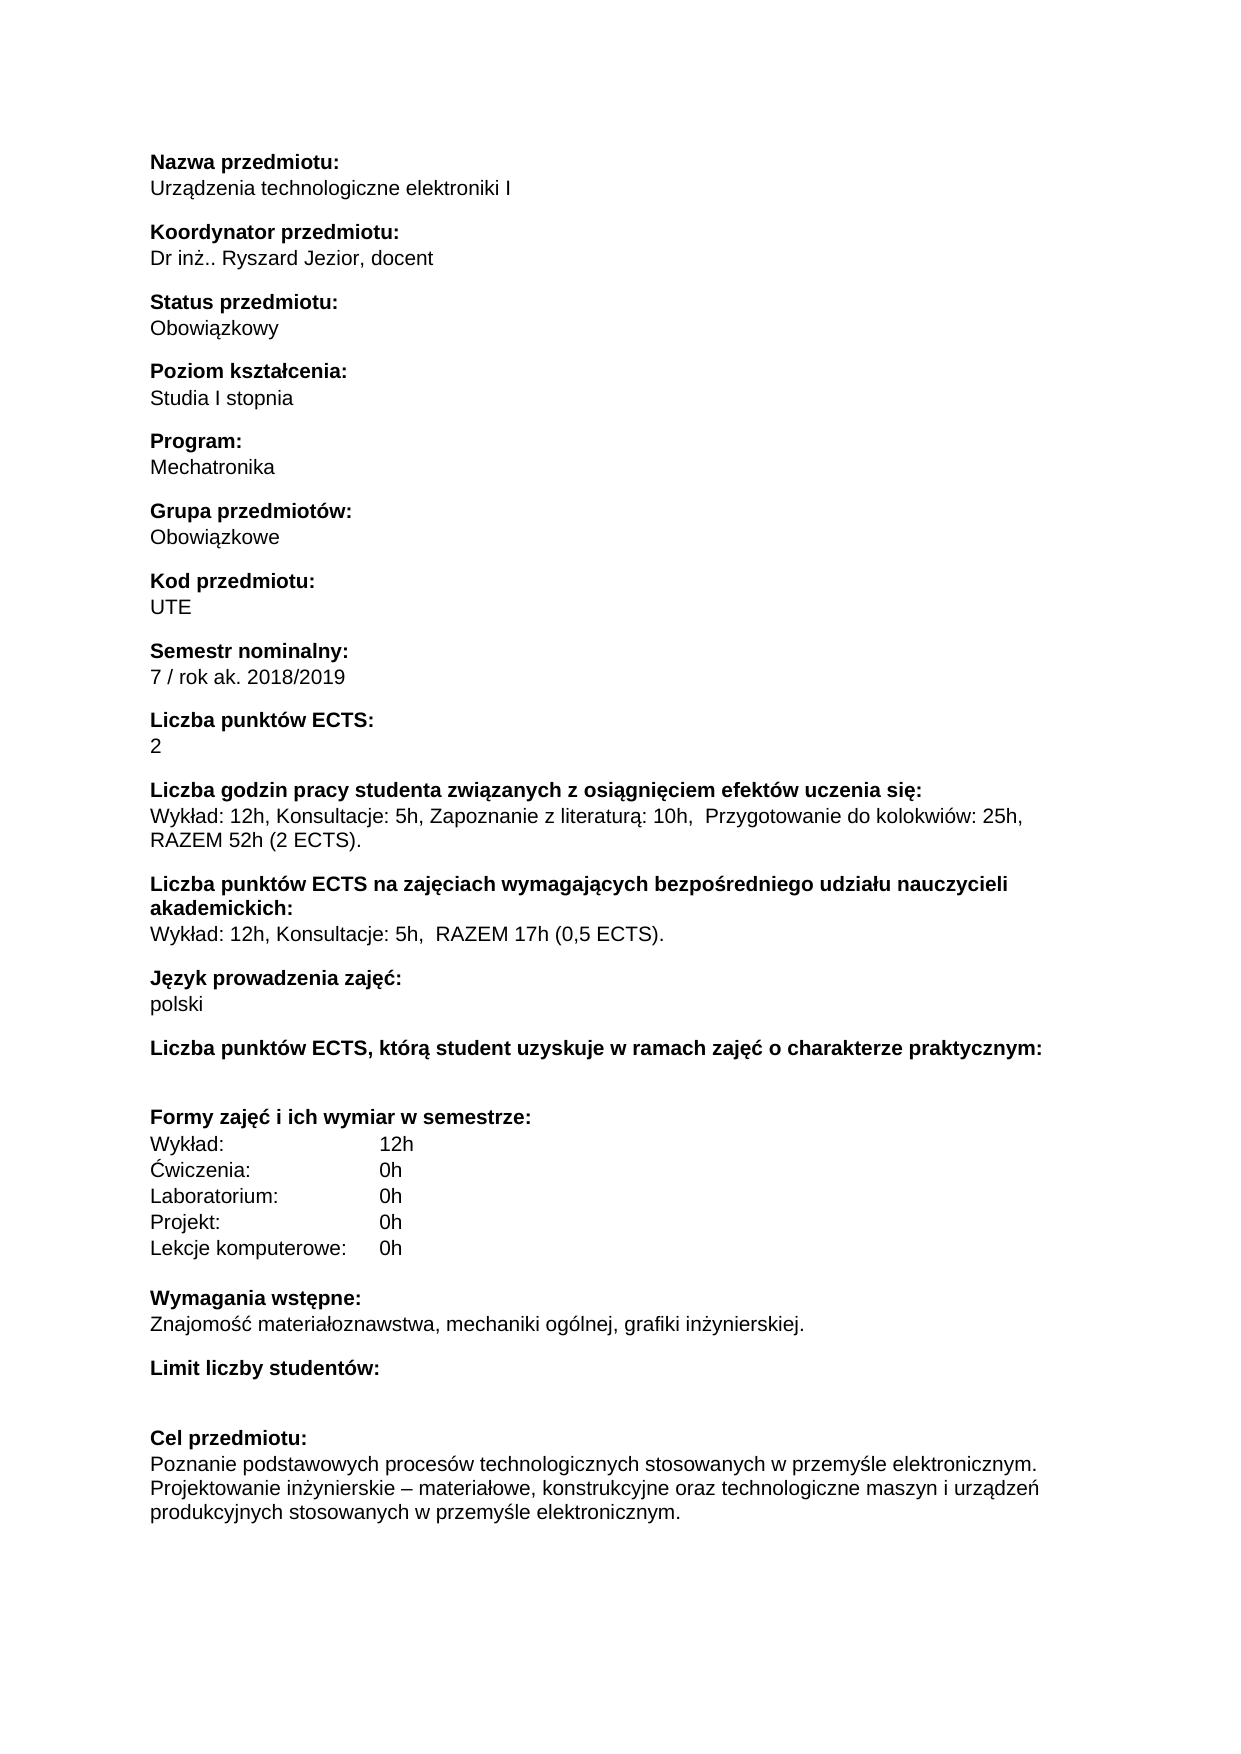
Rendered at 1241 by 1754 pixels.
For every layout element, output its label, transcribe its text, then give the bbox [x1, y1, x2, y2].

text Dr inż.. Ryszard Jezior, docent [150, 246, 1090, 270]
text Formy zajęć i ich wymiar w semestrze: [150, 1105, 1090, 1129]
text Koordynator przedmiotu: [150, 220, 1090, 244]
text 2 [150, 734, 1090, 758]
table_cell 0h [369, 1208, 597, 1234]
table_cell 0h [369, 1182, 597, 1208]
text 7 / rok ak. 2018/2019 [150, 664, 1090, 688]
text Wykład: 12h, Konsultacje: 5h, RAZEM 17h (0,5 ECTS). [150, 922, 1090, 946]
text Wymagania wstępne: [150, 1286, 1090, 1310]
table_cell Projekt: [140, 1210, 367, 1234]
text Studia I stopnia [150, 385, 1090, 409]
table_cell Laboratorium: [140, 1184, 367, 1208]
text Obowiązkowy [150, 316, 1090, 339]
text Urządzenia technologiczne elektroniki I [150, 176, 1090, 200]
text Cel przedmiotu: [150, 1426, 1090, 1449]
text Grupa przedmiotów: [150, 499, 1090, 523]
text Program: [150, 429, 1090, 453]
table_header 12h [369, 1132, 597, 1156]
text Poziom kształcenia: [150, 359, 1090, 383]
text Liczba godzin pracy studenta związanych z osiągnięciem efektów uczenia się: [150, 778, 1090, 802]
text Status przedmiotu: [150, 289, 1090, 313]
table_cell Lekcje komputerowe: [140, 1236, 367, 1260]
text Mechatronika [150, 455, 1090, 479]
text Liczba punktów ECTS, którą student uzyskuje w ramach zajęć o charakterze praktycznym: [150, 1035, 1090, 1059]
table_cell 0h [369, 1156, 597, 1182]
table_cell Ćwiczenia: [140, 1158, 367, 1182]
text Obowiązkowe [150, 525, 1090, 549]
text Poznanie podstawowych procesów technologicznych stosowanych w przemyśle elektronicznym. Projektowanie inżynierskie – materiałowe, konstrukcyjne oraz technologiczne maszyn i urządzeń produkcyjnych stosowanych w przemyśle elektronicznym. [150, 1452, 1090, 1523]
text Liczba punktów ECTS: [150, 708, 1090, 732]
text Znajomość materiałoznawstwa, mechaniki ogólnej, grafiki inżynierskiej. [150, 1312, 1090, 1336]
text Limit liczby studentów: [150, 1356, 1090, 1380]
text Kod przedmiotu: [150, 569, 1090, 593]
text Semestr nominalny: [150, 638, 1090, 662]
text Liczba punktów ECTS na zajęciach wymagających bezpośredniego udziału nauczycieli akademickich: [150, 872, 1090, 920]
text polski [150, 992, 1090, 1016]
text Nazwa przedmiotu: [150, 150, 1090, 174]
table_header Wykład: [140, 1132, 367, 1156]
text Język prowadzenia zajęć: [150, 966, 1090, 989]
text Wykład: 12h, Konsultacje: 5h, Zapoznanie z literaturą: 10h, Przygotowanie do kolokwiów: 25h, RAZEM 52h (2 ECTS). [150, 804, 1090, 852]
text UTE [150, 595, 1090, 619]
table_cell 0h [369, 1234, 597, 1260]
